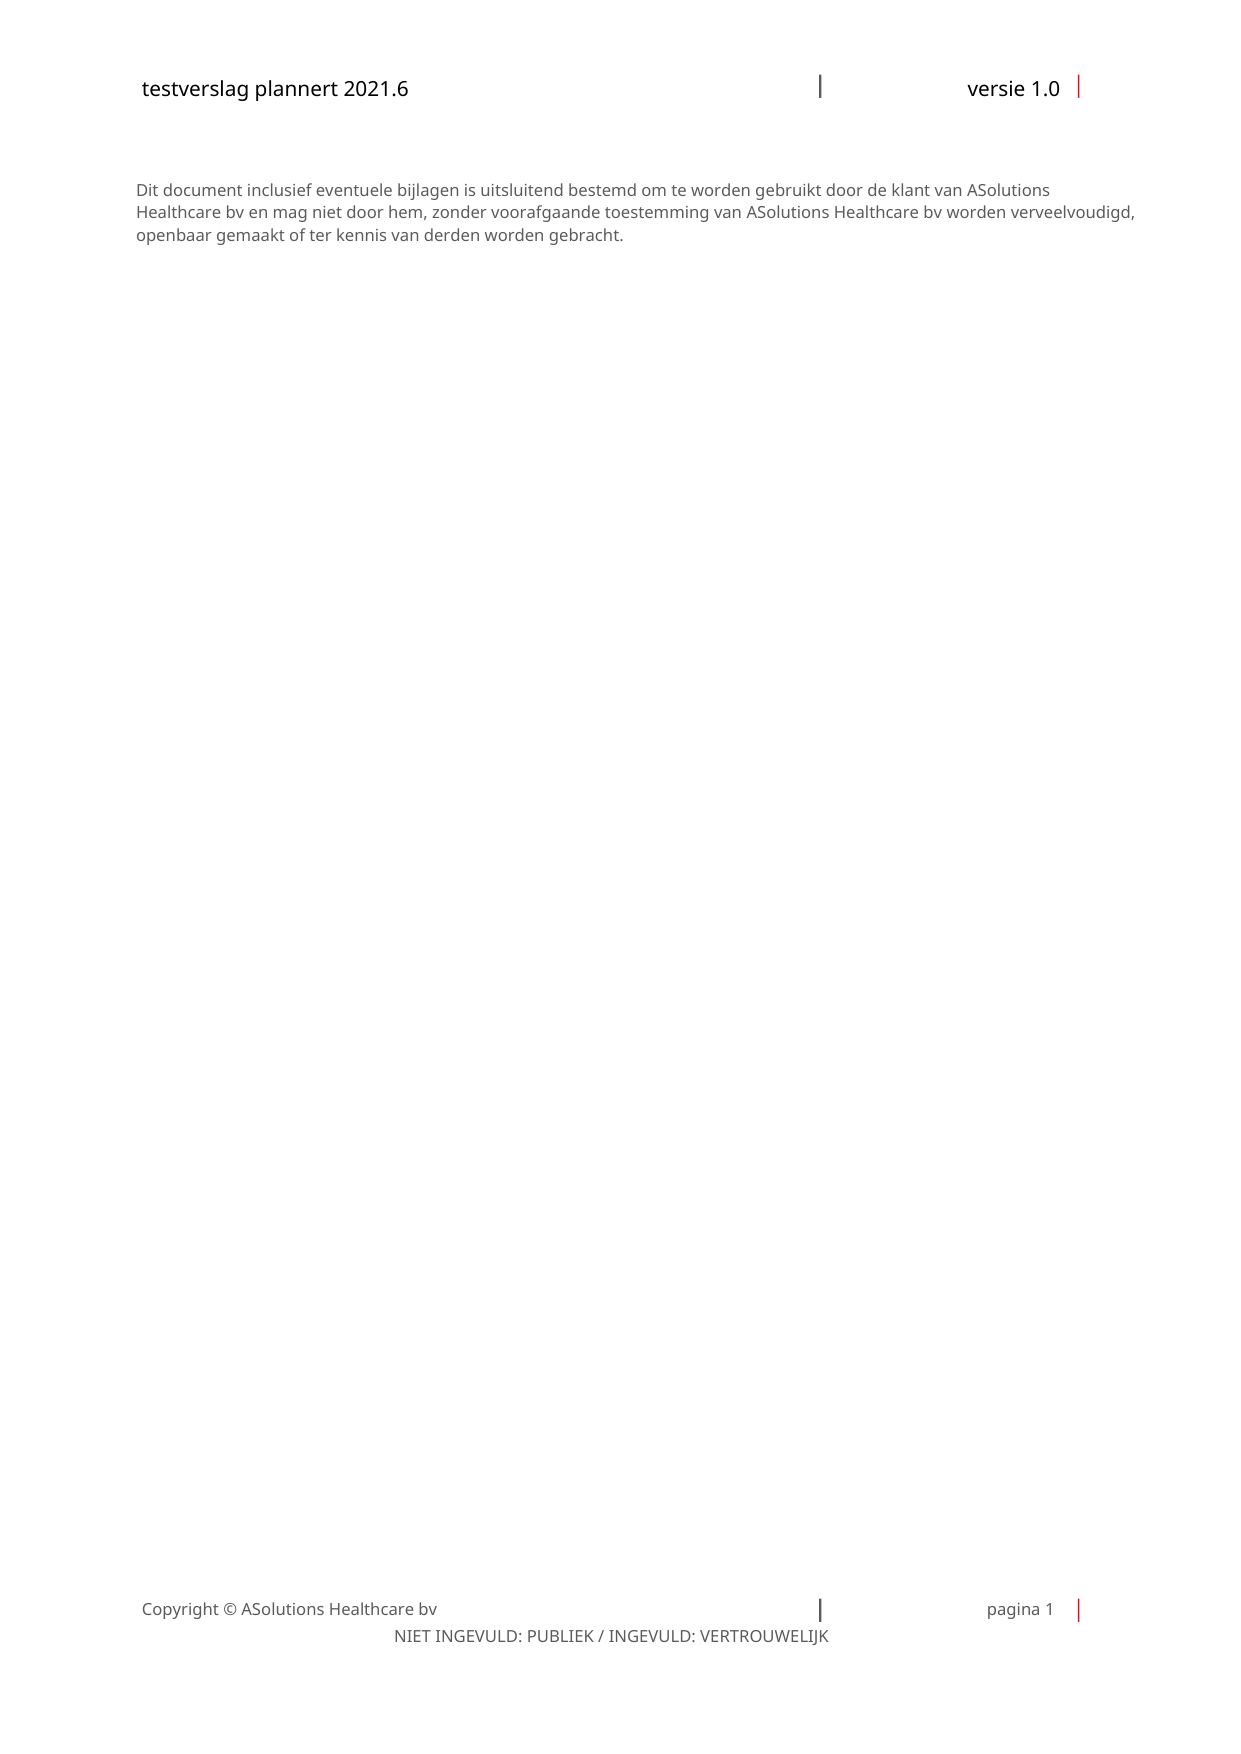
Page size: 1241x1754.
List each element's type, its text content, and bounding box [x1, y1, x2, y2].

text Dit document inclusief eventuele bijlagen is uitsluitend bestemd om te worden gebruikt door de klant van ASolutions Healthcare bv en mag niet door hem, zonder voorafgaande toestemming van ASolutions Healthcare bv worden verveelvoudigd, openbaar gemaakt of ter kennis van derden worden gebracht. [136, 178, 1140, 247]
